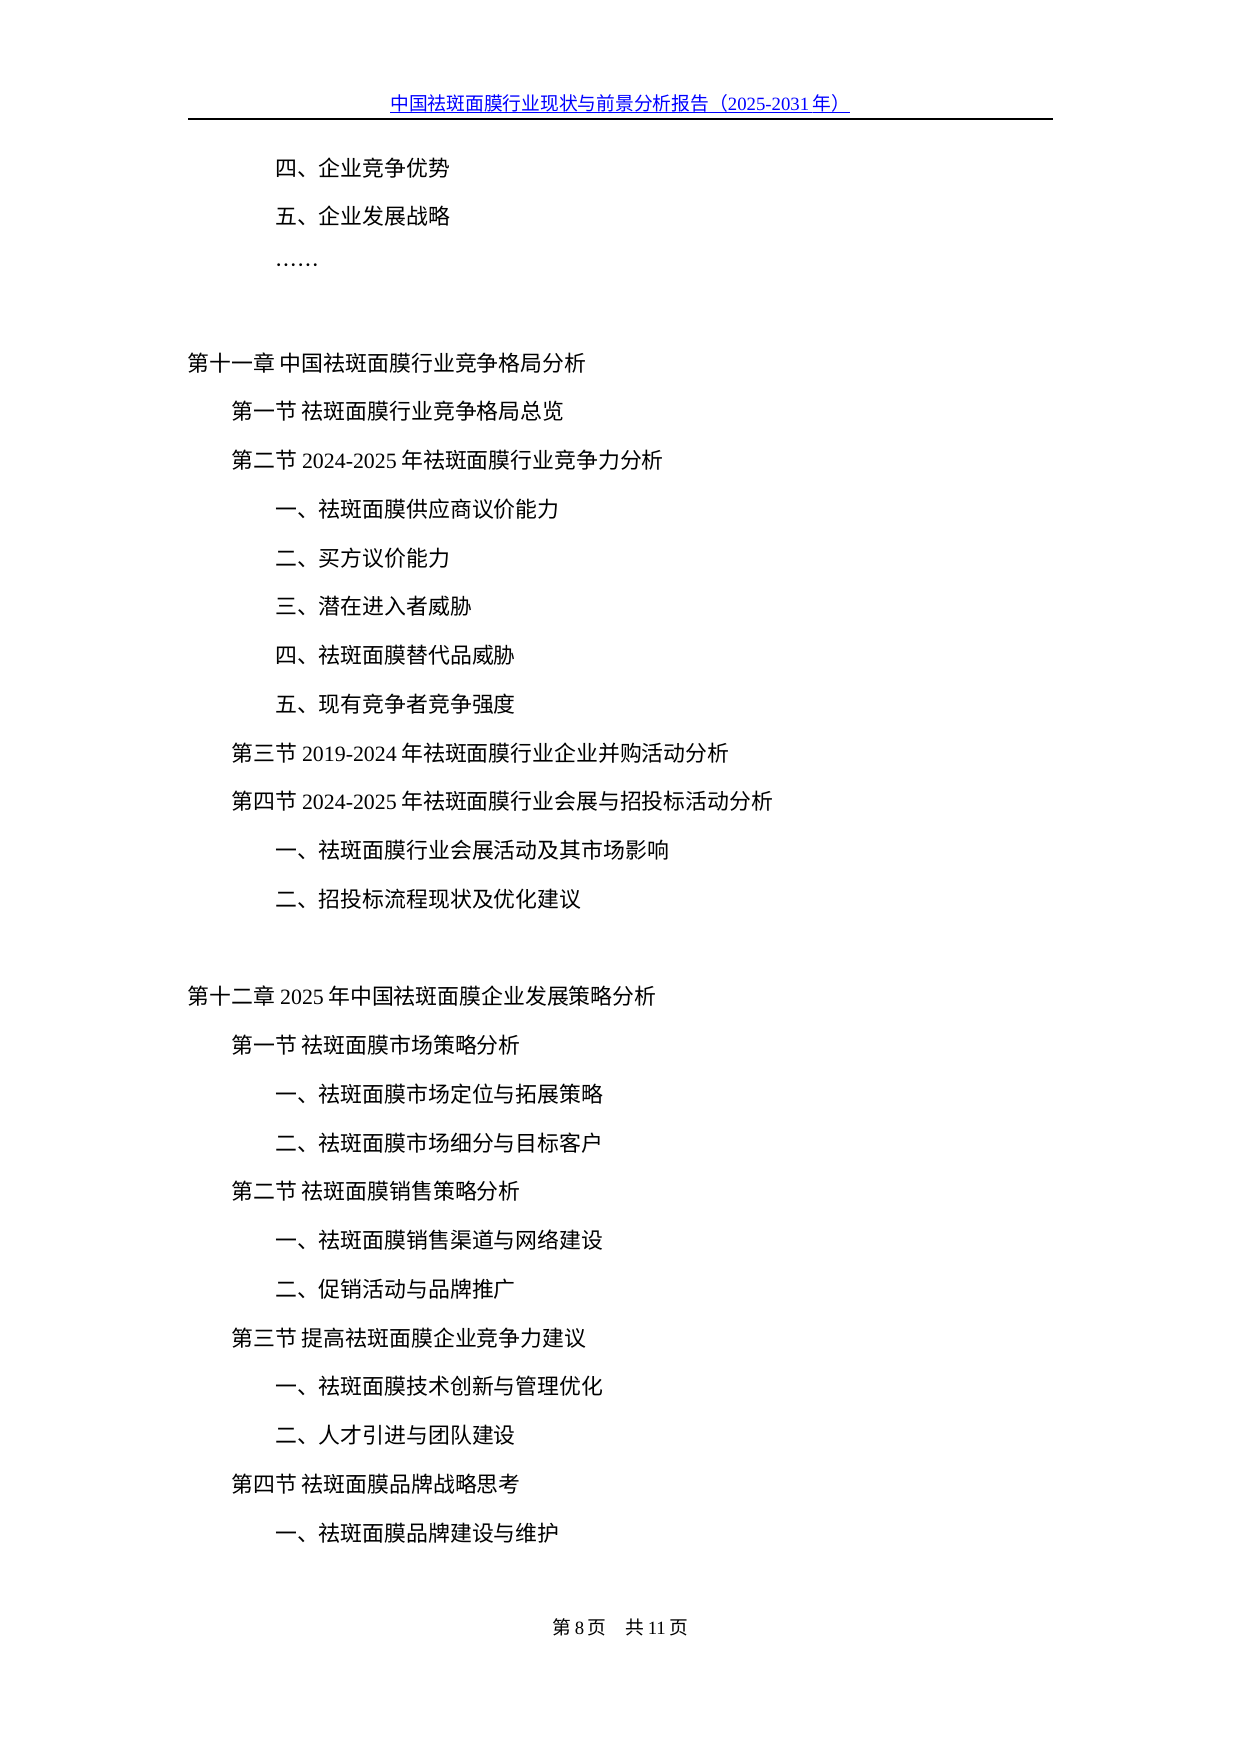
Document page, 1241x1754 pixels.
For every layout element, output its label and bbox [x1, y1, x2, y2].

text [187, 150, 1053, 1548]
